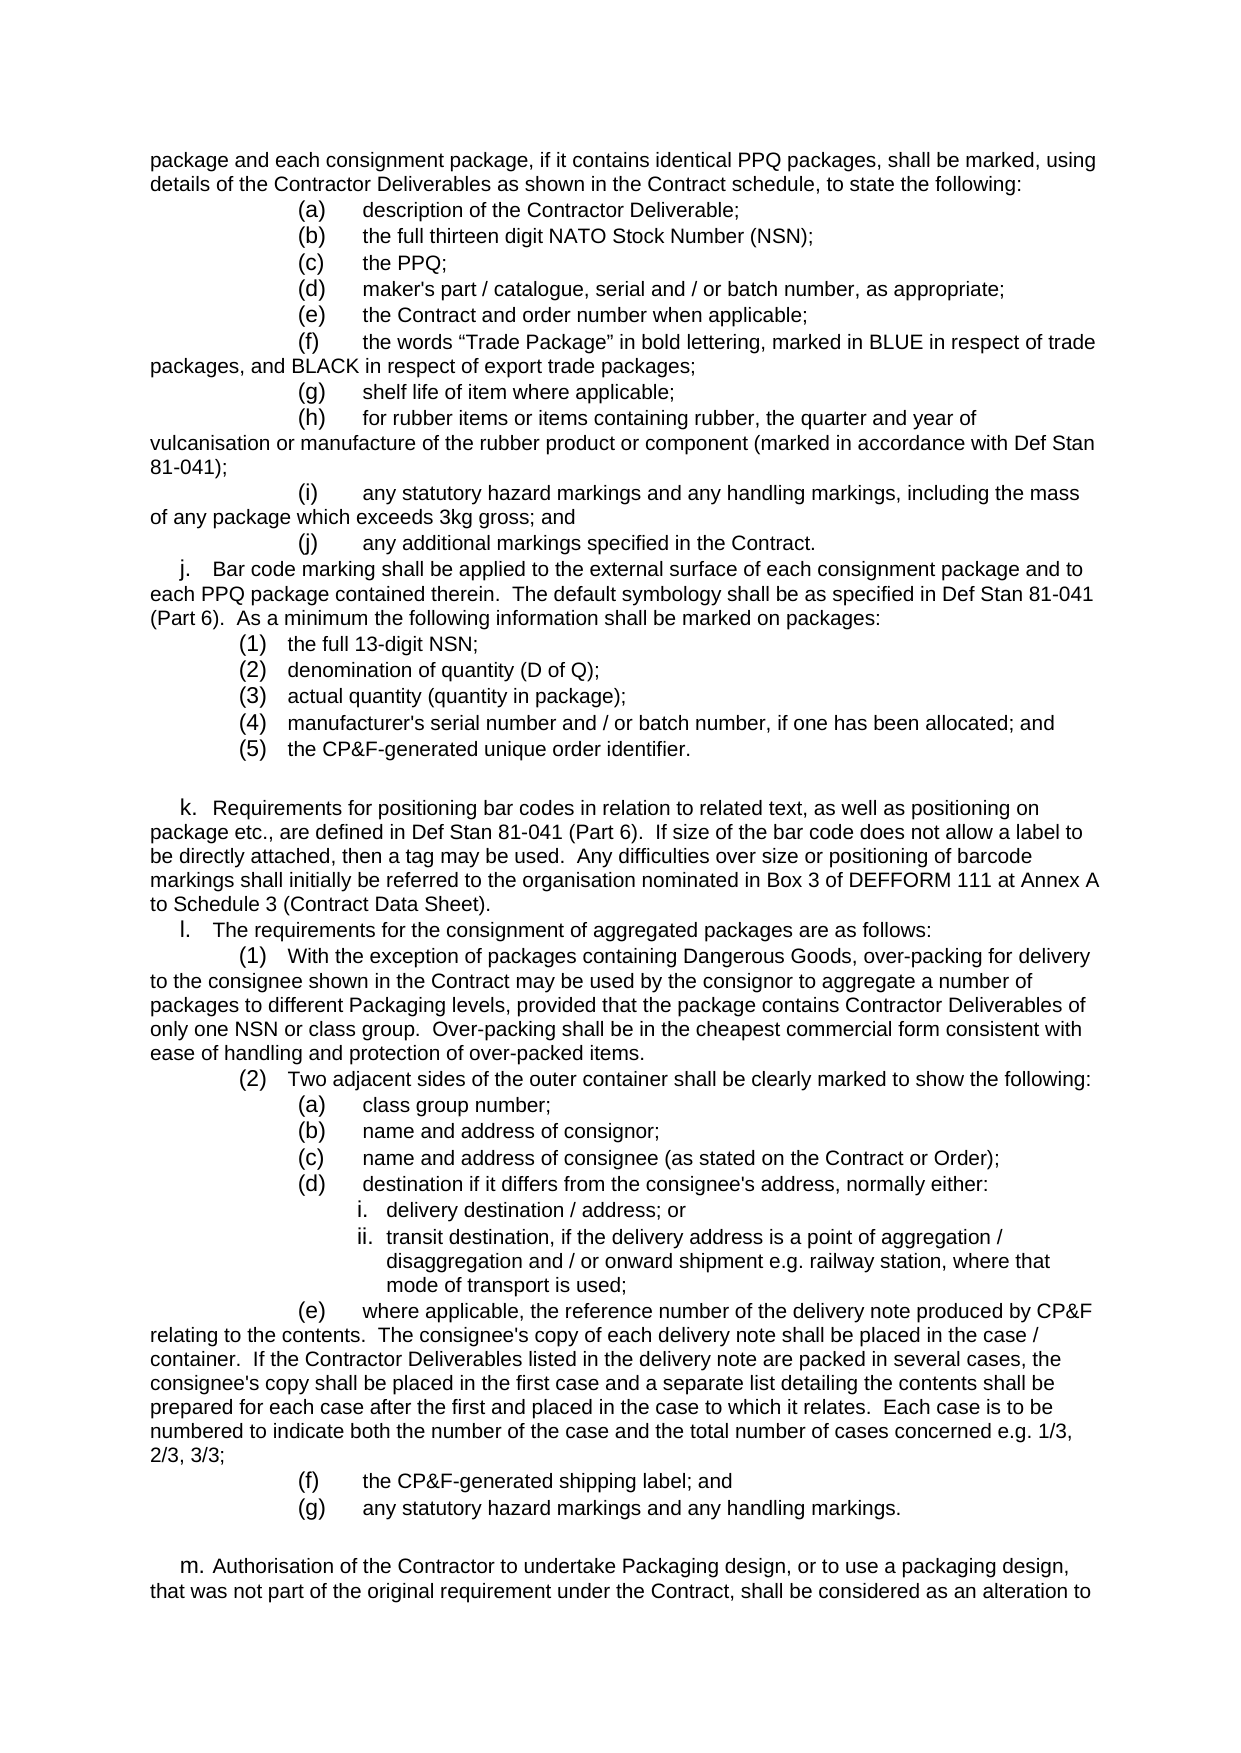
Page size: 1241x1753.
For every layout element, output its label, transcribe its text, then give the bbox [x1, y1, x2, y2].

text (g) any statutory hazard markings and any handling markings. [150, 1493, 1103, 1520]
text k. Requirements for positioning bar codes in relation to related text, as well as positioning on package etc., are defined in Def Stan 81-041 (Part 6). If size of the bar code does not allow a label to be directly attached, then a tag may be used. Any difficulties over size or positioning of barcode markings shall initially be referred to the organisation nominated in Box 3 of DEFFORM 111 at Annex A to Schedule 3 (Contract Data Sheet). [150, 794, 1103, 916]
text (e) the Contract and order number when applicable; [150, 301, 1103, 328]
text (a) class group number; [150, 1091, 1103, 1117]
text ii. transit destination, if the delivery address is a point of aggregation / disaggregation and / or onward shipment e.g. railway station, where that mode of transport is used; [357, 1223, 1103, 1297]
text (c) name and address of consignee (as stated on the Contract or Order); [150, 1144, 1103, 1170]
text (d) maker's part / catalogue, serial and / or batch number, as appropriate; [150, 275, 1103, 301]
text (1) the full 13-digit NSN; [150, 629, 1103, 656]
text (3) actual quantity (quantity in package); [150, 682, 1103, 708]
text (f) the words “Trade Package” in bold lettering, marked in BLUE in respect of trade packages, and BLACK in respect of export trade packages; [150, 328, 1103, 378]
text (j) any additional markings specified in the Contract. [150, 529, 1103, 555]
text (e) where applicable, the reference number of the delivery note produced by CP&F relating to the contents. The consignee's copy of each delivery note shall be placed in the case / container. If the Contractor Deliverables listed in the delivery note are packed in several cases, the consignee's copy shall be placed in the first case and a separate list detailing the contents shall be prepared for each case after the first and placed in the case to which it relates. Each case is to be numbered to indicate both the number of the case and the total number of cases concerned e.g. 1/3, 2/3, 3/3; [150, 1297, 1103, 1467]
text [150, 148, 1103, 196]
text (2) Two adjacent sides of the outer container shall be clearly marked to show the following: [150, 1064, 1103, 1091]
text (1) With the exception of packages containing Dangerous Goods, over-packing for delivery to the consignee shown in the Contract may be used by the consignor to aggregate a number of packages to different Packaging levels, provided that the package contains Contractor Deliverables of only one NSN or class group. Over-packing shall be in the cheapest commercial form consistent with ease of handling and protection of over-packed items. [150, 942, 1103, 1064]
text (a) description of the Contractor Deliverable; [150, 196, 1103, 222]
text (4) manufacturer's serial number and / or batch number, if one has been allocated; and [150, 708, 1103, 735]
text i. delivery destination / address; or [357, 1196, 1103, 1223]
text l. The requirements for the consignment of aggregated packages are as follows: [150, 916, 1103, 942]
text (i) any statutory hazard markings and any handling markings, including the mass of any package which exceeds 3kg gross; and [150, 478, 1103, 529]
text (2) denomination of quantity (D of Q); [150, 656, 1103, 682]
text j. Bar code marking shall be applied to the external surface of each consignment package and to each PPQ package contained therein. The default symbology shall be as specified in Def Stan 81-041 (Part 6). As a minimum the following information shall be marked on packages: [150, 555, 1103, 629]
text (b) the full thirteen digit NATO Stock Number (NSN); [150, 222, 1103, 248]
text (5) the CP&F-generated unique order identifier. [150, 735, 1103, 761]
text (f) the CP&F-generated shipping label; and [150, 1467, 1103, 1493]
text (g) shelf life of item where applicable; [150, 378, 1103, 404]
text (h) for rubber items or items containing rubber, the quarter and year of vulcanisation or manufacture of the rubber product or component (marked in accordance with Def Stan 81-041); [150, 404, 1103, 478]
text (b) name and address of consignor; [150, 1117, 1103, 1144]
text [150, 1552, 1103, 1603]
text (c) the PPQ; [150, 248, 1103, 275]
text (d) destination if it differs from the consignee's address, normally either: [150, 1170, 1103, 1196]
